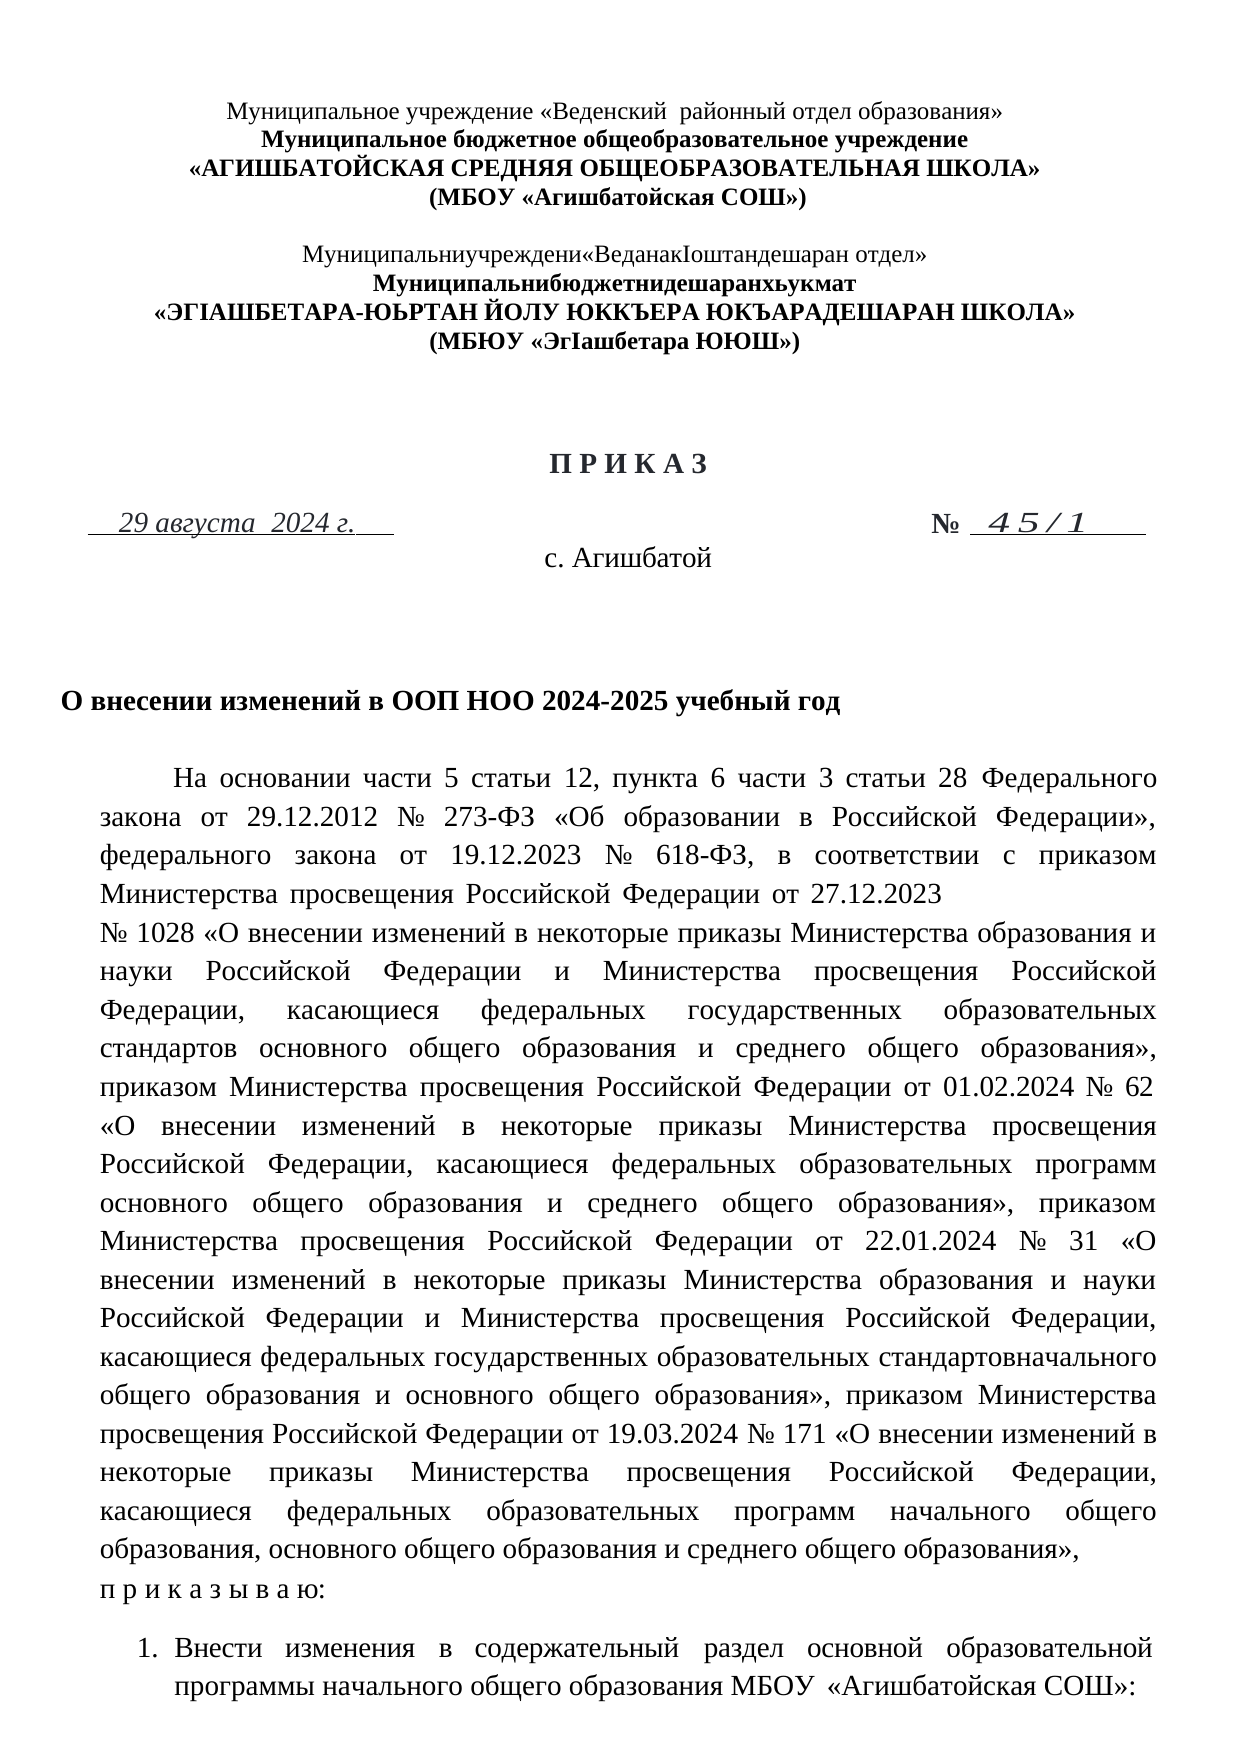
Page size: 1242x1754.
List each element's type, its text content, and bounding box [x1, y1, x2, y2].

text На основании части 5 статьи 12, пункта 6 части 3 статьи 28 Федерального закона от 29.12.2012 № 273-ФЗ «Об образовании в Российской Федерации», федерального закона от 19.12.2023 № 618-ФЗ, в соответствии с приказом Министерства просвещения Российской Федерации от 27.12.2023 [99, 760, 1157, 909]
text Муниципальное бюджетное общеобразовательное учреждение [60, 124, 1169, 153]
list Внести изменения в содержательный раздел основной образовательной программы начального общего образования МБОУ «Агишбатойская СОШ»: [137, 1630, 1156, 1701]
text Муниципальниучреждени«ВеданакIоштандешаран отдел» [60, 239, 1169, 268]
subtitle П Р И К А З [88, 446, 1169, 479]
text Муниципальнибюджетнидешаранхьукмат [60, 268, 1169, 297]
text «ЭГIАШБЕТАРА-ЮЬРТАН ЙОЛУ ЮККЪЕРА ЮКЪАРАДЕШАРАН ШКОЛА» [60, 297, 1169, 326]
text 29 августа 2024 г. № 45/1 [87, 505, 1169, 539]
text (МБОУ «Агишбатойская СОШ») [60, 182, 1169, 211]
text О внесении изменений в ООП НОО 2024-2025 учебный год [60, 663, 1050, 722]
text (МБЮУ «ЭгIашбетара ЮЮШ») [60, 326, 1169, 354]
text «О внесении изменений в некоторые приказы Министерства просвещения Российской Федерации, касающиеся федеральных образовательных программ основного общего образования и среднего общего образования», приказом Министерства просвещения Российской Федерации от 22.01.2024 № 31 «О внесении изменений в некоторые приказы Министерства образования и науки Российской Федерации и Министерства просвещения Российской Федерации, касающиеся федеральных государственных образовательных стандартовначального общего образования и основного общего образования», приказом Министерства просвещения Российской Федерации от 19.03.2024 № 171 «О внесении изменений в некоторые приказы Министерства просвещения Российской Федерации, касающиеся федеральных образовательных программ начального общего образования, основного общего образования и среднего общего образования», [99, 1108, 1157, 1565]
text «АГИШБАТОЙСКАЯ СРЕДНЯЯ ОБЩЕОБРАЗОВАТЕЛЬНАЯ ШКОЛА» [60, 153, 1169, 182]
text № 1028 «О внесении изменений в некоторые приказы Министерства образования и науки Российской Федерации и Министерства просвещения Российской Федерации, касающиеся федеральных государственных образовательных стандартов основного общего образования и среднего общего образования», приказом Министерства просвещения Российской Федерации от 01.02.2024 № 62 [99, 915, 1157, 1103]
text Муниципальное учреждение «Веденский районный отдел образования» [60, 96, 1169, 124]
text с. Агишбатой [88, 540, 1168, 574]
text п р и к а з ы в а ю: [99, 1571, 1169, 1604]
